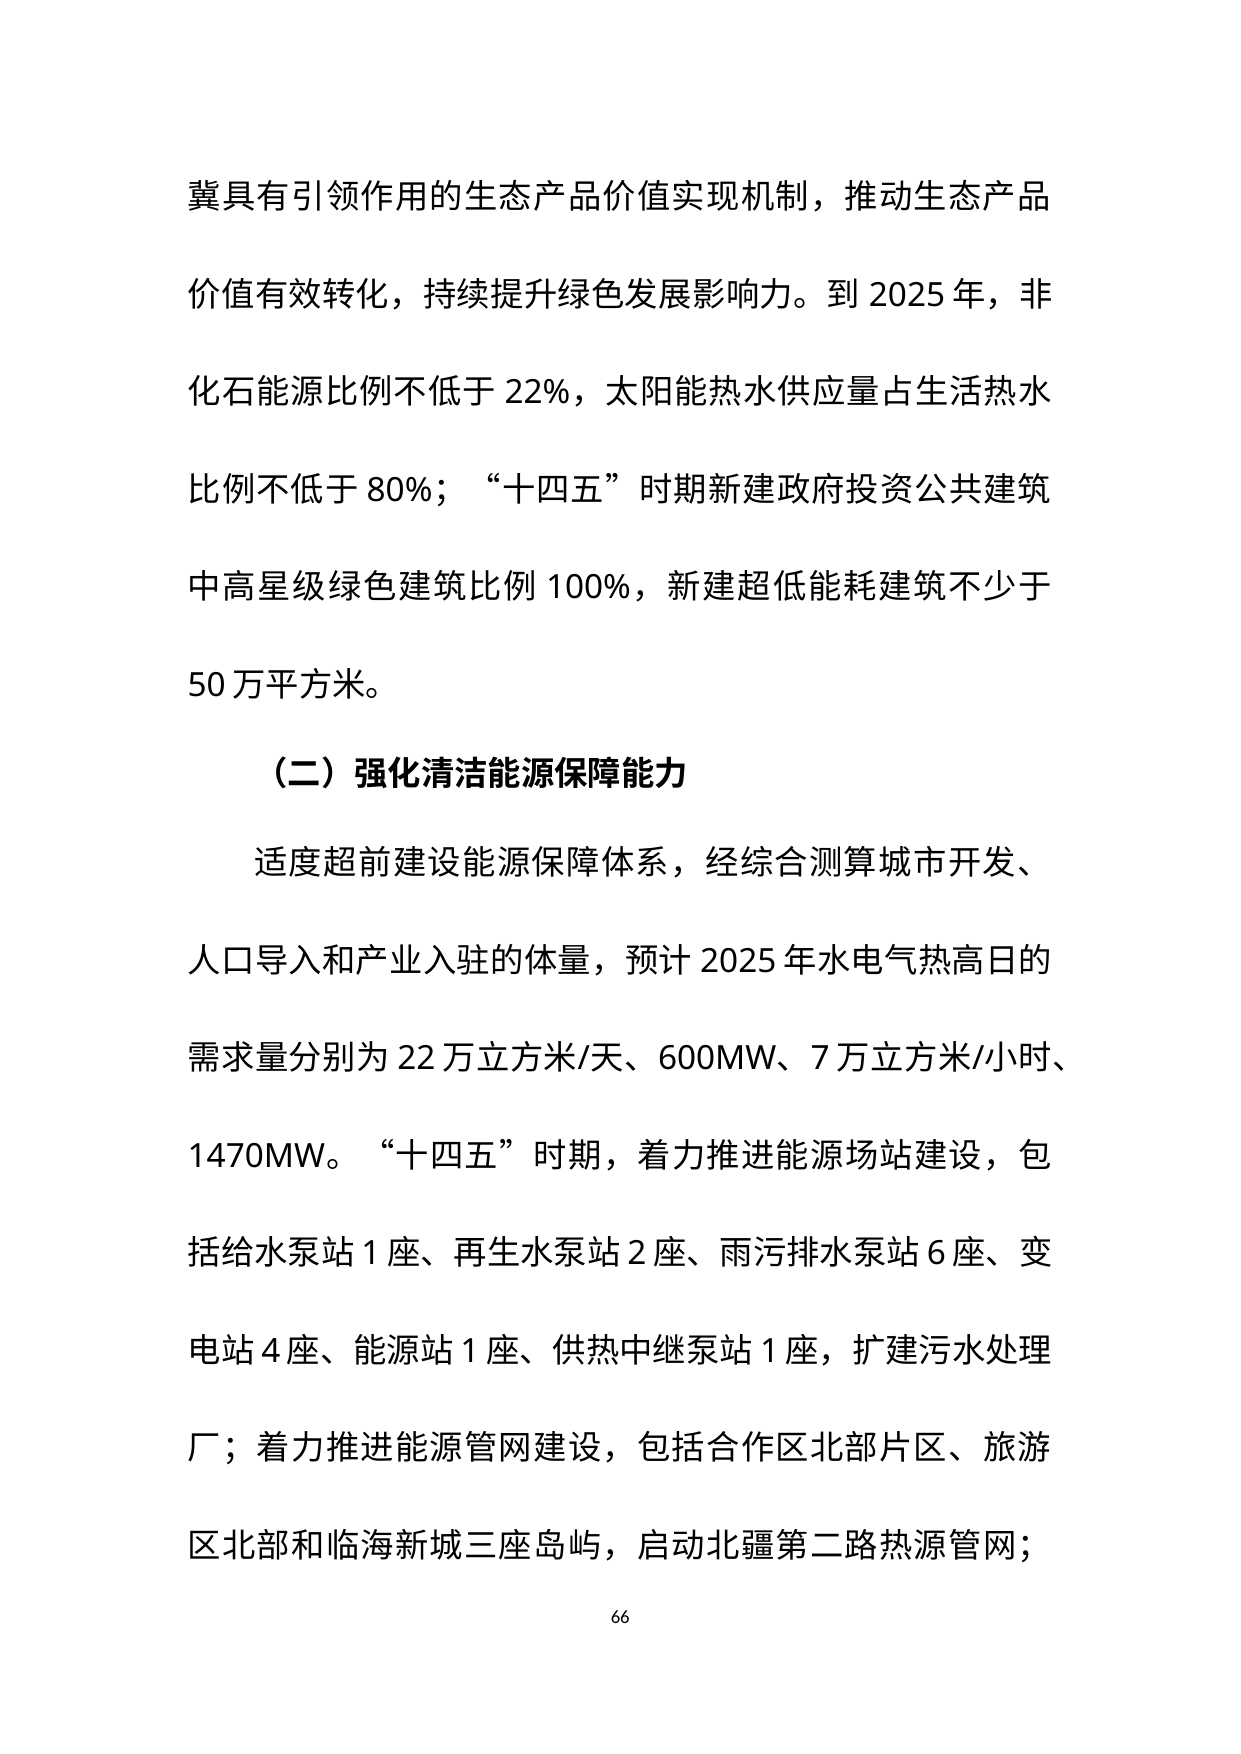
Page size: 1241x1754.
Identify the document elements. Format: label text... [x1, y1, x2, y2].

text （二）强化清洁能源保障能力 [187, 739, 1053, 804]
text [187, 828, 1053, 1575]
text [187, 162, 1053, 714]
